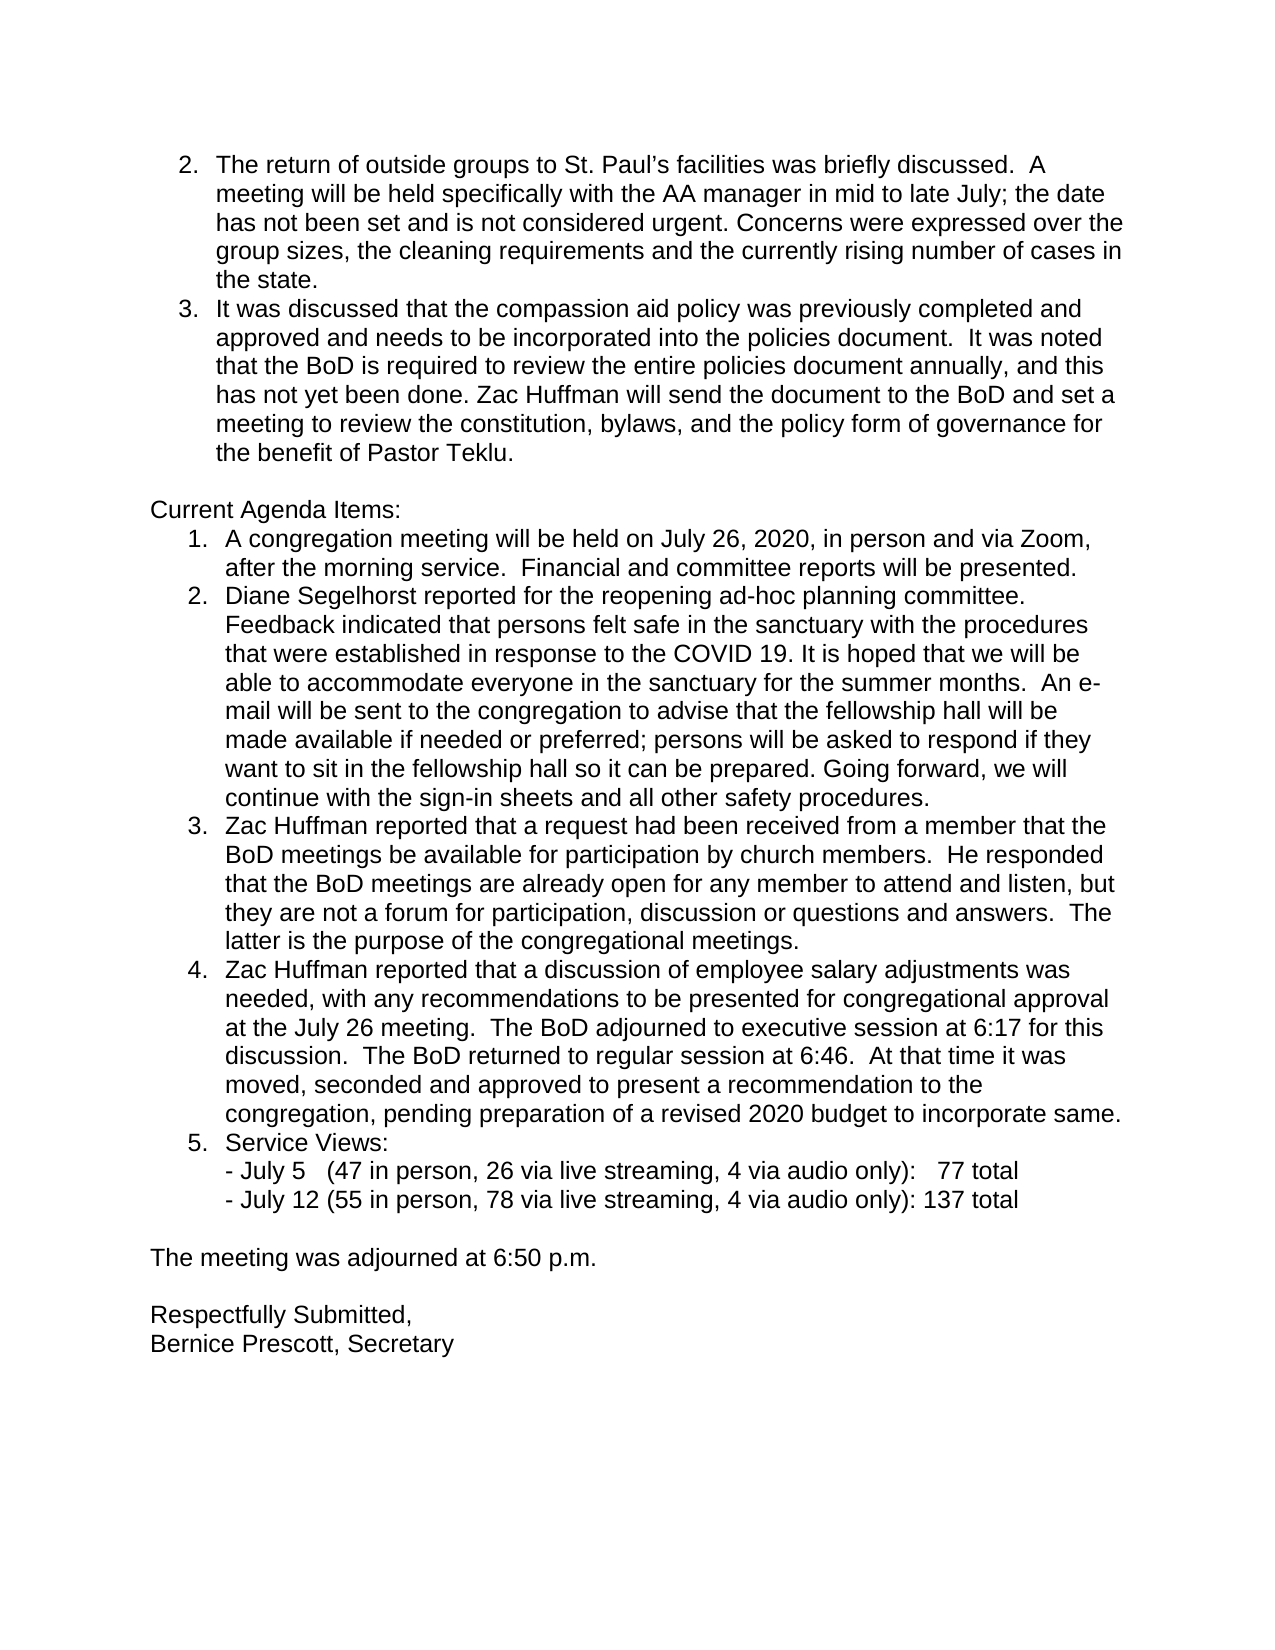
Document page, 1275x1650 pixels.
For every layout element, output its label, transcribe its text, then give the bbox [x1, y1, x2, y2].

list Service Views: [187, 1127, 1125, 1156]
text Respectfully Submitted, [150, 1300, 1125, 1329]
text The meeting was adjourned at 6:50 p.m. [150, 1242, 1125, 1271]
list A congregation meeting will be held on July 26, 2020, in person and via Zoom, after the morning service. Financial and committee reports will be presented. [187, 524, 1125, 581]
list Zac Huffman reported that a discussion of employee salary adjustments was needed, with any recommendations to be presented for congregational approval at the July 26 meeting. The BoD adjourned to executive session at 6:17 for this discussion. The BoD returned to regular session at 6:46. At that time it was moved, seconded and approved to present a recommendation to the congregation, pending preparation of a revised 2020 budget to incorporate same. [187, 955, 1125, 1127]
list Diane Segelhorst reported for the reopening ad-hoc planning committee. Feedback indicated that persons felt safe in the sanctuary with the procedures that were established in response to the COVID 19. It is hoped that we will be able to accommodate everyone in the sanctuary for the summer months. An e-mail will be sent to the congregation to advise that the fellowship hall will be made available if needed or preferred; persons will be asked to respond if they want to sit in the fellowship hall so it can be prepared. Going forward, we will continue with the sign-in sheets and all other safety procedures. [187, 581, 1125, 811]
list It was discussed that the compassion aid policy was previously completed and approved and needs to be incorporated into the policies document. It was noted that the BoD is required to review the entire policies document annually, and this has not yet been done. Zac Huffman will send the document to the BoD and set a meeting to review the constitution, bylaws, and the policy form of governance for the benefit of Pastor Teklu. [178, 294, 1125, 466]
text Bernice Prescott, Secretary [150, 1329, 1125, 1357]
text Current Agenda Items: [150, 495, 1125, 524]
list Zac Huffman reported that a request had been received from a member that the BoD meetings be available for participation by church members. He responded that the BoD meetings are already open for any member to attend and listen, but they are not a forum for participation, discussion or questions and answers. The latter is the purpose of the congregational meetings. [187, 811, 1125, 955]
list The return of outside groups to St. Paul’s facilities was briefly discussed. A meeting will be held specifically with the AA manager in mid to late July; the date has not been set and is not considered urgent. Concerns were expressed over the group sizes, the cleaning requirements and the currently rising number of cases in the state. [178, 150, 1125, 294]
text - July 5 (47 in person, 26 via live streaming, 4 via audio only): 77 total [150, 1156, 1125, 1185]
text - July 12 (55 in person, 78 via live streaming, 4 via audio only): 137 total [150, 1185, 1125, 1214]
